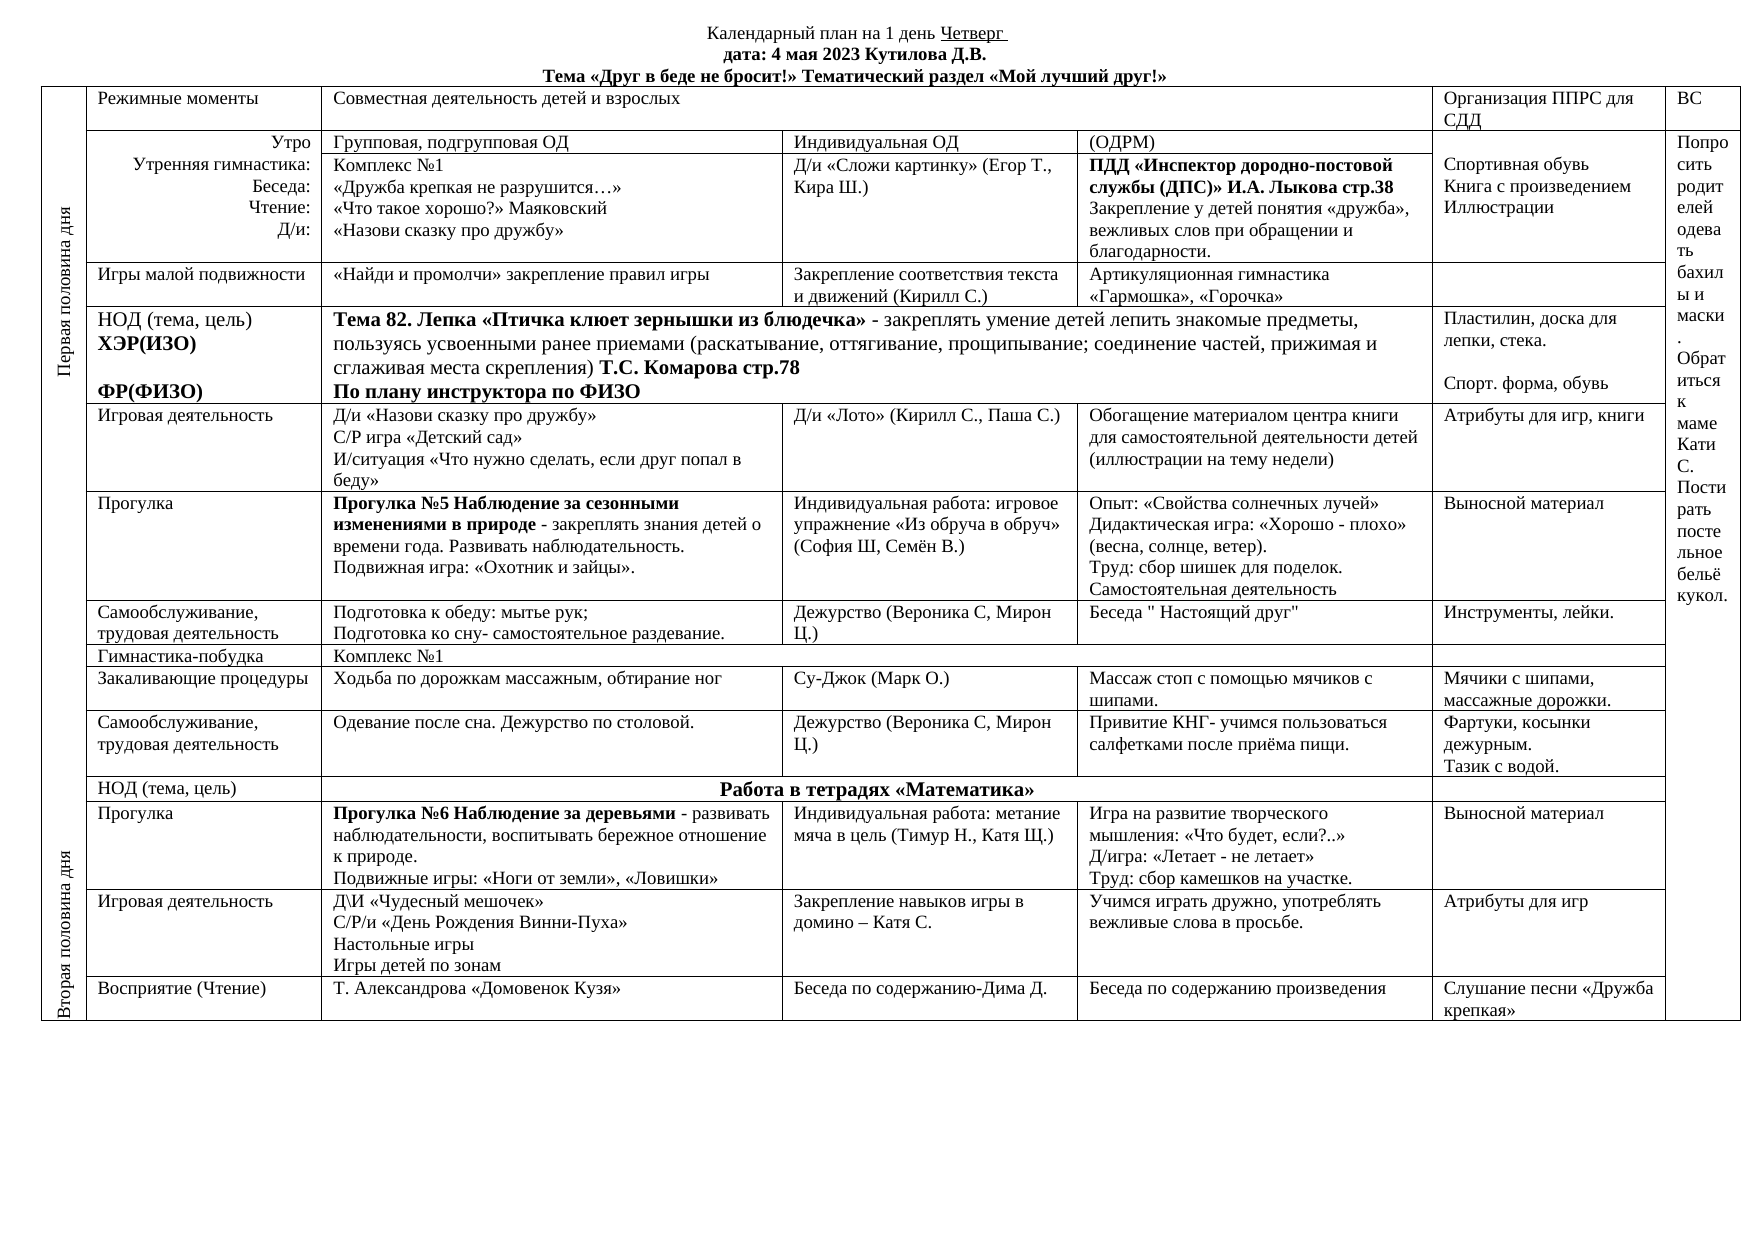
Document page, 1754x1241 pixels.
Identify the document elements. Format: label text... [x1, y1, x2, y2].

table_cell Закаливающие процедуры [87, 667, 321, 710]
table_cell Гимнастика-побудка [87, 645, 321, 666]
table_cell (ОДРМ) [1078, 131, 1432, 153]
table_cell [1433, 263, 1665, 306]
table_cell Учимся играть дружно, употреблять вежливые слова в просьбе. [1078, 890, 1432, 976]
table_cell Индивидуальная ОД [783, 131, 1077, 153]
table_header Совместная деятельность детей и взрослых [322, 87, 1432, 130]
table_cell Д\И «Чудесный мешочек» С/Р/и «День Рождения Винни-Пуха» Настольные игры Игры детей по зонам [322, 890, 782, 976]
table_header ВС [1666, 87, 1740, 130]
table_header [42, 87, 86, 1020]
table_cell [1433, 777, 1665, 801]
table_cell Фартуки, косынки дежурным. Тазик с водой. [1433, 711, 1665, 776]
table_cell Опыт: «Свойства солнечных лучей» Дидактическая игра: «Хорошо - плохо» (весна, солнце, ветер). Труд: сбор шишек для поделок. Самостоятельная деятельность [1078, 492, 1432, 599]
table_cell Прогулка №6 Наблюдение за деревьями - развивать наблюдательности, воспитывать бережное отношение к природе. Подвижные игры: «Ноги от земли», «Ловишки» [322, 802, 782, 888]
table_cell Самообслуживание, трудовая деятельность [87, 711, 321, 776]
table_cell Закрепление навыков игры в домино – Катя С. [783, 890, 1077, 976]
table_cell Работа в тетрадях «Математика» [322, 777, 1432, 801]
table_cell Дежурство (Вероника С, Мирон Ц.) [783, 711, 1077, 776]
table_cell Привитие КНГ- учимся пользоваться салфетками после приёма пищи. [1078, 711, 1432, 776]
table_cell Попросить родителей одевать бахилы и маски. Обратиться к маме Кати С. Постирать постельное бельё кукол. [1666, 131, 1740, 1020]
table_cell Комплекс №1 «Дружба крепкая не разрушится…» «Что такое хорошо?» Маяковский «Назови сказку про дружбу» [322, 154, 782, 262]
table_cell Слушание песни «Дружба крепкая» [1433, 977, 1665, 1020]
table_cell Индивидуальная работа: игровое упражнение «Из обруча в обруч» (София Ш, Семён В.) [783, 492, 1077, 599]
table_cell Су-Джок (Марк О.) [783, 667, 1077, 710]
table_cell Массаж стоп с помощью мячиков с шипами. [1078, 667, 1432, 710]
table_cell Групповая, подгрупповая ОД [322, 131, 782, 153]
table_cell Беседа по содержанию-Дима Д. [783, 977, 1077, 1020]
table_cell Прогулка [87, 492, 321, 599]
table_cell Комплекс №1 [322, 645, 1432, 666]
table_cell Артикуляционная гимнастика «Гармошка», «Горочка» [1078, 263, 1432, 306]
table_cell Пластилин, доска для лепки, стека. Спорт. форма, обувь [1433, 307, 1665, 403]
table_cell [1433, 645, 1665, 666]
table_cell Прогулка [87, 802, 321, 888]
table_cell Выносной материал [1433, 802, 1665, 888]
table_cell Мячики с шипами, массажные дорожки. [1433, 667, 1665, 710]
text Тема «Друг в беде не бросит!» Тематический раздел «Мой лучший друг!» [74, 65, 1636, 86]
table_cell Беседа по содержанию произведения [1078, 977, 1432, 1020]
table_cell Игровая деятельность [87, 890, 321, 976]
table_cell Д/и «Сложи картинку» (Егор Т., Кира Ш.) [783, 154, 1077, 262]
table_cell Ходьба по дорожкам массажным, обтирание ног [322, 667, 782, 710]
table_cell Одевание после сна. Дежурство по столовой. [322, 711, 782, 776]
table_cell Д/и «Назови сказку про дружбу» С/Р игра «Детский сад» И/ситуация «Что нужно сделать, если друг попал в беду» [322, 404, 782, 491]
table_cell Т. Александрова «Домовенок Кузя» [322, 977, 782, 1020]
table_cell Беседа " Настоящий друг" [1078, 601, 1432, 644]
table_cell Д/и «Лото» (Кирилл С., Паша С.) [783, 404, 1077, 491]
text дата: 4 мая 2023 Кутилова Д.В. [74, 43, 1636, 65]
table_header Организация ППРС для СДД [1433, 87, 1665, 130]
table_cell НОД (тема, цель) ХЭР(ИЗО) ФР(ФИЗО) [87, 307, 321, 403]
table_cell Тема 82. Лепка «Птичка клюет зернышки из блюдечка» - закреплять умение детей лепить знакомые предметы, пользуясь усвоенными ранее приемами (раскатывание, оттягивание, прощипывание; соединение частей, прижимая и сглаживая места скрепления) Т.С. Комарова стр.78 По плану инструктора по ФИЗО [322, 307, 1432, 403]
table_cell НОД (тема, цель) [87, 777, 321, 801]
table_cell Спортивная обувь Книга с произведением Иллюстрации [1433, 131, 1665, 262]
table_cell Игровая деятельность [87, 404, 321, 491]
text Календарный план на 1 день Четверг [74, 22, 1636, 43]
table_cell Игры малой подвижности [87, 263, 321, 306]
table_cell Обогащение материалом центра книги для самостоятельной деятельности детей (иллюстрации на тему недели) [1078, 404, 1432, 491]
table_cell Инструменты, лейки. [1433, 601, 1665, 644]
table_cell Прогулка №5 Наблюдение за сезонными изменениями в природе - закреплять знания детей о времени года. Развивать наблюдательность. Подвижная игра: «Охотник и зайцы». [322, 492, 782, 599]
table_cell Индивидуальная работа: метание мяча в цель (Тимур Н., Катя Щ.) [783, 802, 1077, 888]
table_cell Восприятие (Чтение) [87, 977, 321, 1020]
table_cell ПДД «Инспектор дородно-постовой службы (ДПС)» И.А. Лыкова стр.38 Закрепление у детей понятия «дружба», вежливых слов при обращении и благодарности. [1078, 154, 1432, 262]
table_header Режимные моменты [87, 87, 321, 130]
table_cell Атрибуты для игр, книги [1433, 404, 1665, 491]
table_cell Дежурство (Вероника С, Мирон Ц.) [783, 601, 1077, 644]
table_cell Игра на развитие творческого мышления: «Что будет, если?..» Д/игра: «Летает - не летает» Труд: сбор камешков на участке. [1078, 802, 1432, 888]
table_cell Утро Утренняя гимнастика: Беседа: Чтение: Д/и: [87, 131, 321, 262]
table_cell Подготовка к обеду: мытье рук; Подготовка ко сну- самостоятельное раздевание. [322, 601, 782, 644]
table_cell Самообслуживание, трудовая деятельность [87, 601, 321, 644]
table_cell Атрибуты для игр [1433, 890, 1665, 976]
table_cell Выносной материал [1433, 492, 1665, 599]
table_cell Закрепление соответствия текста и движений (Кирилл С.) [783, 263, 1077, 306]
table_cell «Найди и промолчи» закрепление правил игры [322, 263, 782, 306]
